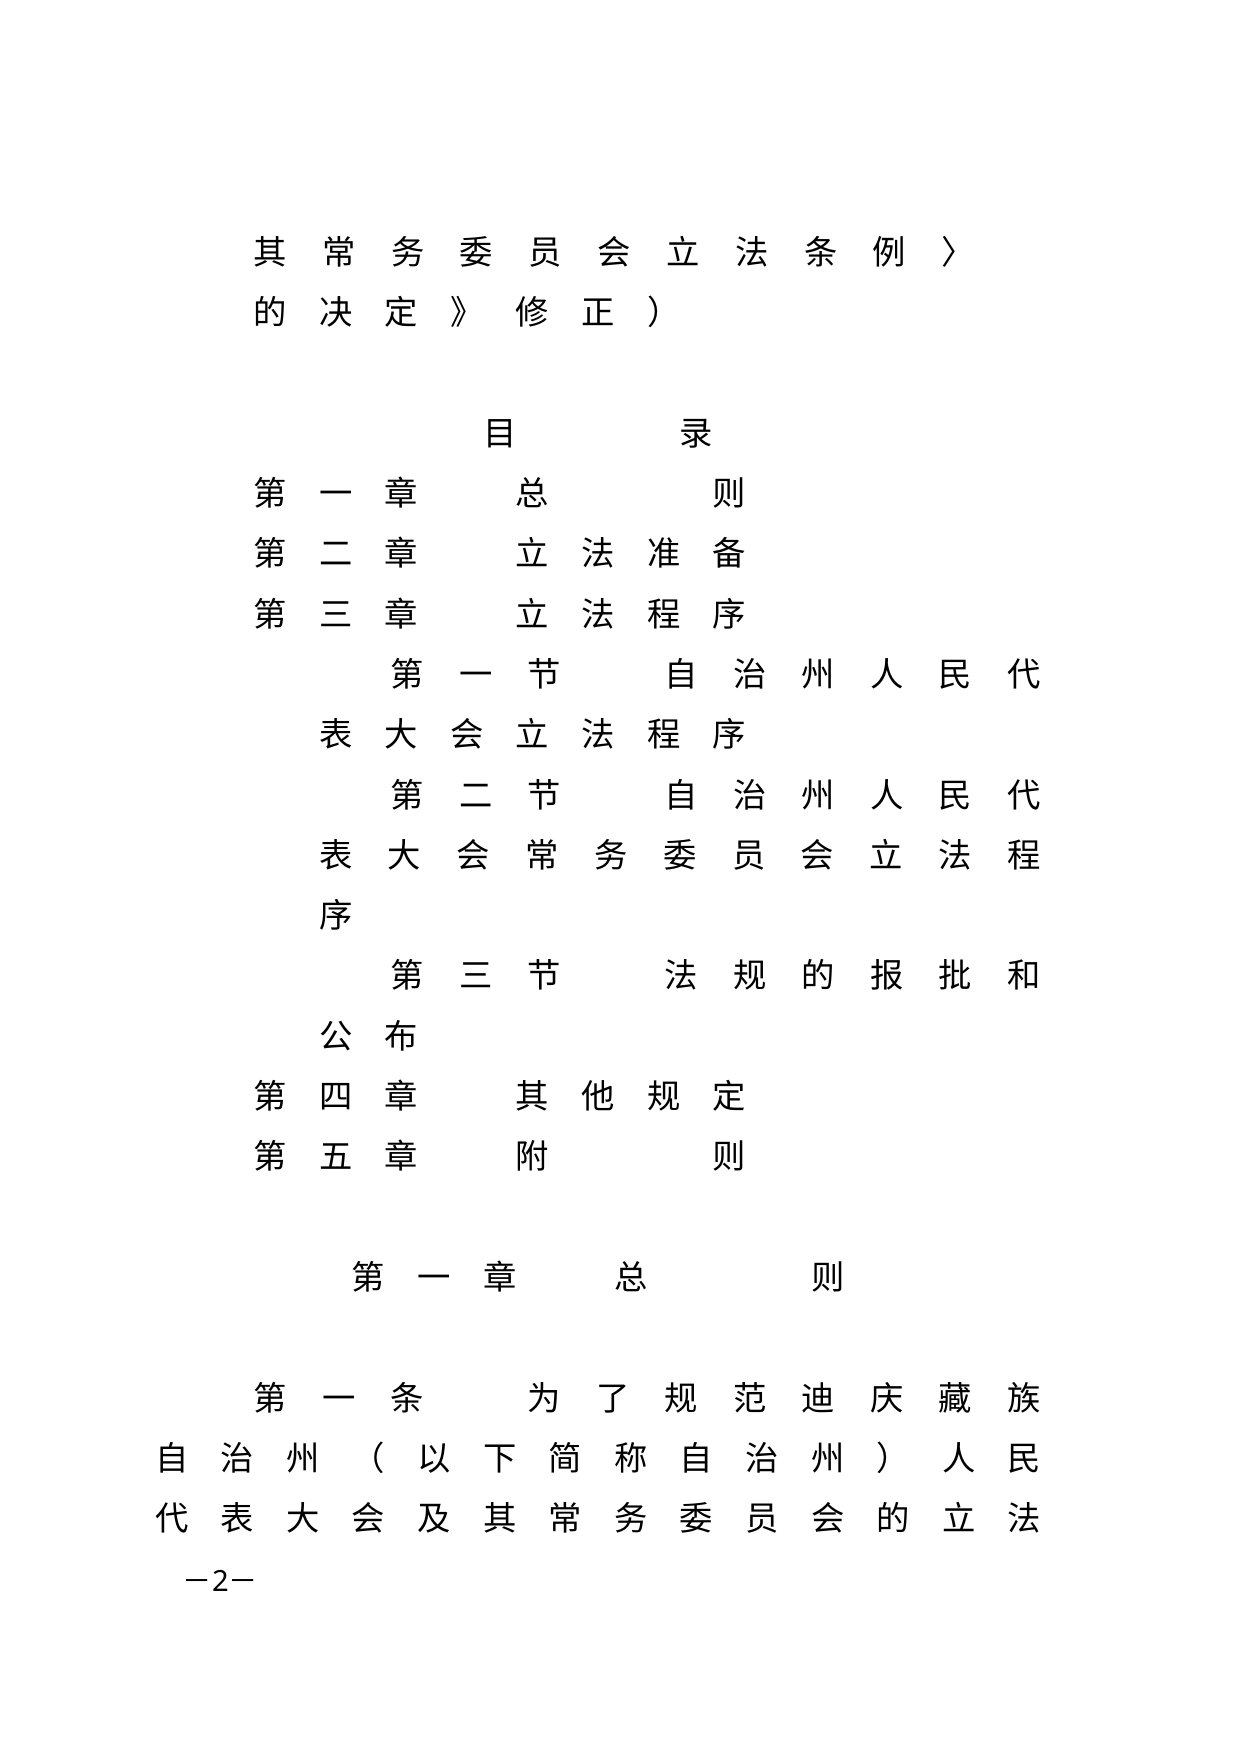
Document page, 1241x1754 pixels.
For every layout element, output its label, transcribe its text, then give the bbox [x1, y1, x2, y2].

text 第三章 立法程序 [221, 581, 1073, 642]
text 第三节 法规的报批和公布 [221, 943, 1073, 1064]
text 第五章 附 则 [221, 1124, 1073, 1184]
text 目 录 [155, 400, 1073, 461]
text 第一章 总 则 [221, 461, 1073, 521]
text 第一章 总 则 [155, 1245, 1073, 1305]
text 第二节 自治州人民代表大会常务委员会立法程序 [221, 762, 1073, 943]
text 第二章 立法准备 [221, 521, 1073, 581]
text 第四章 其他规定 [221, 1064, 1073, 1124]
text 第一节 自治州人民代表大会立法程序 [221, 642, 1073, 762]
